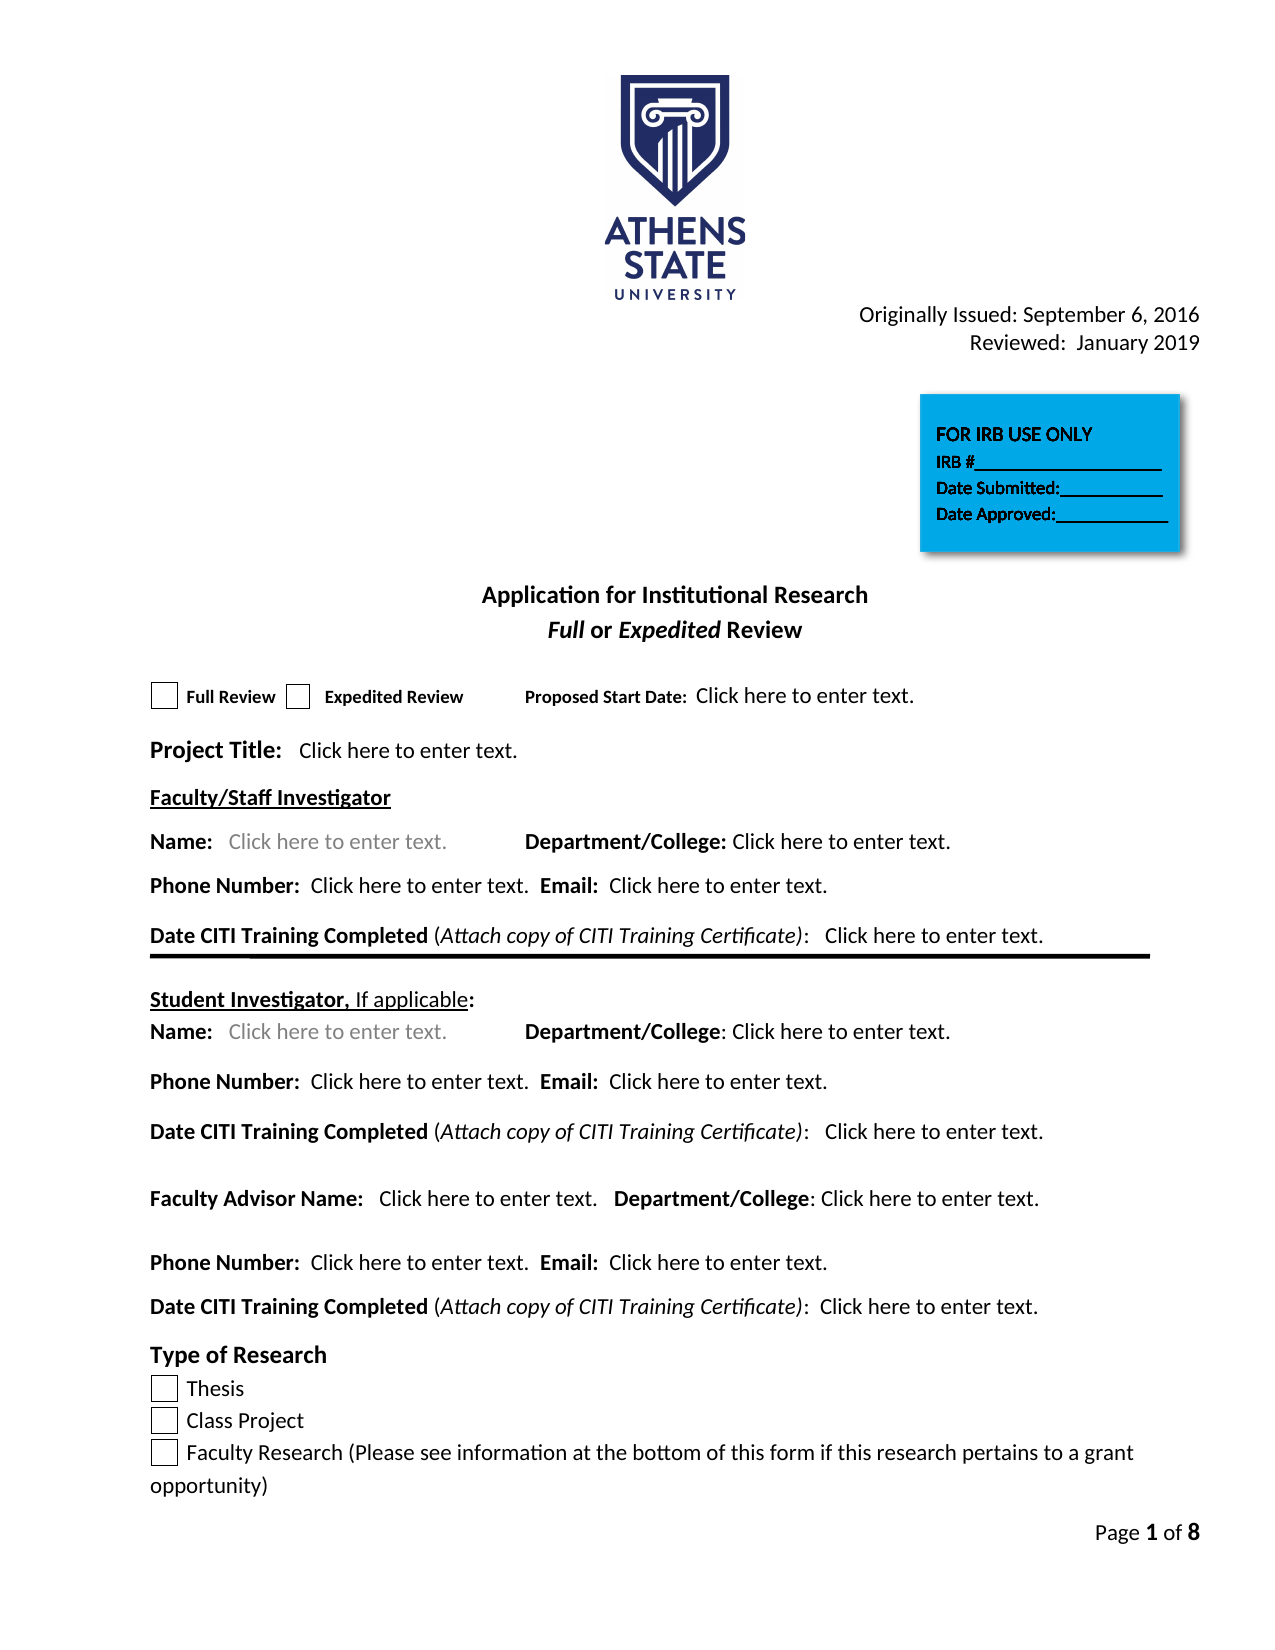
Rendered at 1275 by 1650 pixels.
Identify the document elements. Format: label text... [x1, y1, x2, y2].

text Thesis [75, 1374, 1200, 1402]
text Faculty/Staff Investigator [150, 783, 1200, 811]
text Project Title: [150, 734, 1200, 764]
text Phone Number: Email: [150, 871, 1200, 899]
text Date CITI Training Completed (Attach copy of CITI Training Certificate): [150, 1292, 1200, 1320]
text Student Investigator, If applicable: [150, 985, 1200, 1013]
title Full or Expedited Review [150, 614, 1200, 644]
text Full Review Expedited Review Proposed Start Date: [150, 681, 1200, 709]
text Class Project [75, 1406, 1200, 1434]
text Name: Department/College: [150, 827, 1200, 855]
text Faculty Advisor Name: Department/College: [150, 1184, 1200, 1212]
text Phone Number: Email: [150, 1067, 1200, 1095]
text Phone Number: Email: [150, 1248, 1200, 1277]
picture [604, 75, 746, 300]
text Name: Department/College: [150, 1017, 1200, 1045]
text Date CITI Training Completed (Attach copy of CITI Training Certificate): [150, 1117, 1200, 1145]
text Date CITI Training Completed (Attach copy of CITI Training Certificate): [150, 921, 1200, 949]
text Faculty Research (Please see information at the bottom of this form if this research pertains to a grant opportunity) [150, 1438, 1200, 1499]
text Type of Research [150, 1339, 1200, 1370]
title Application for Institutional Research [150, 579, 1200, 609]
